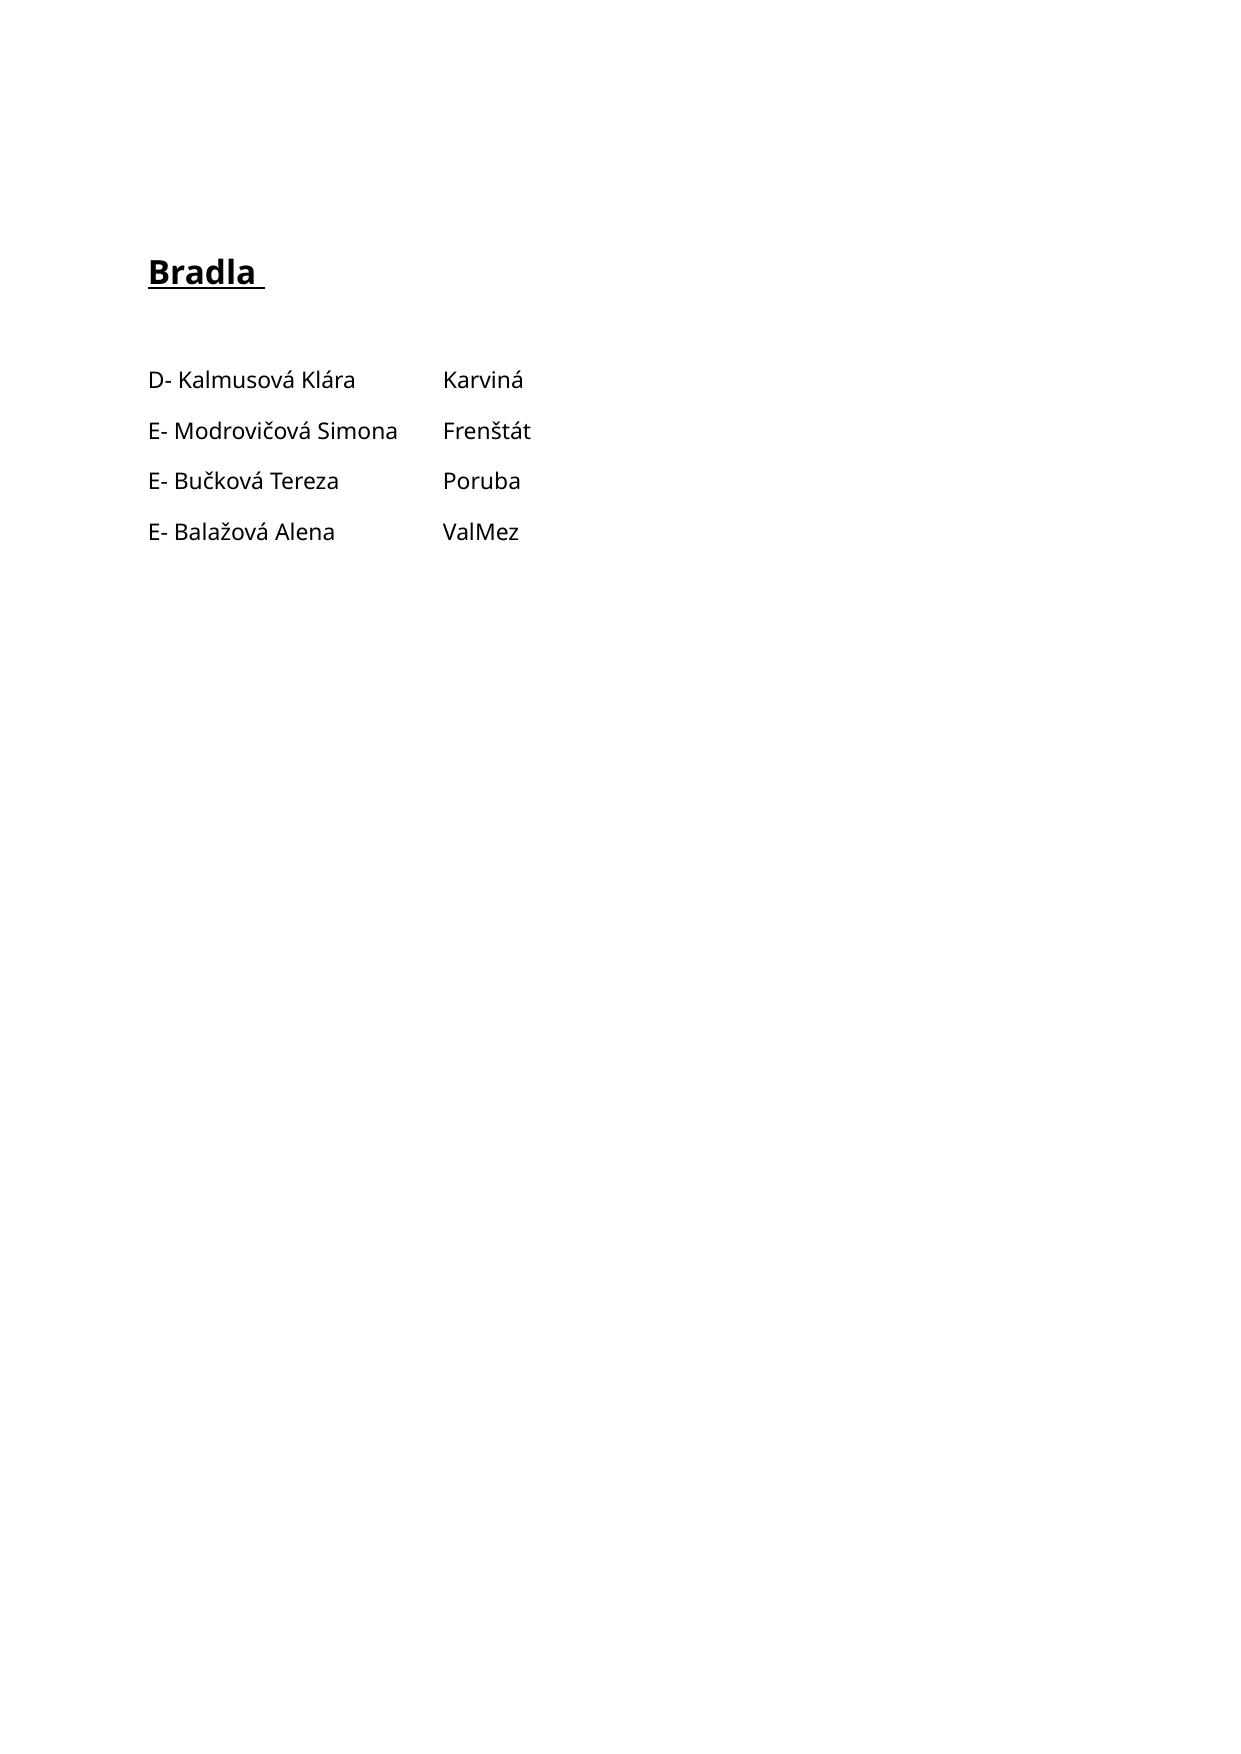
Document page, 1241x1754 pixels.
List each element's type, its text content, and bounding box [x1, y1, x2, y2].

text E- Modrovičová Simona Frenštát [148, 415, 1093, 446]
text D- Kalmusová Klára Karviná [148, 364, 1093, 396]
text E- Balažová Alena ValMez [148, 516, 1093, 547]
text Bradla [148, 248, 1093, 294]
text E- Bučková Tereza Poruba [148, 465, 1093, 497]
